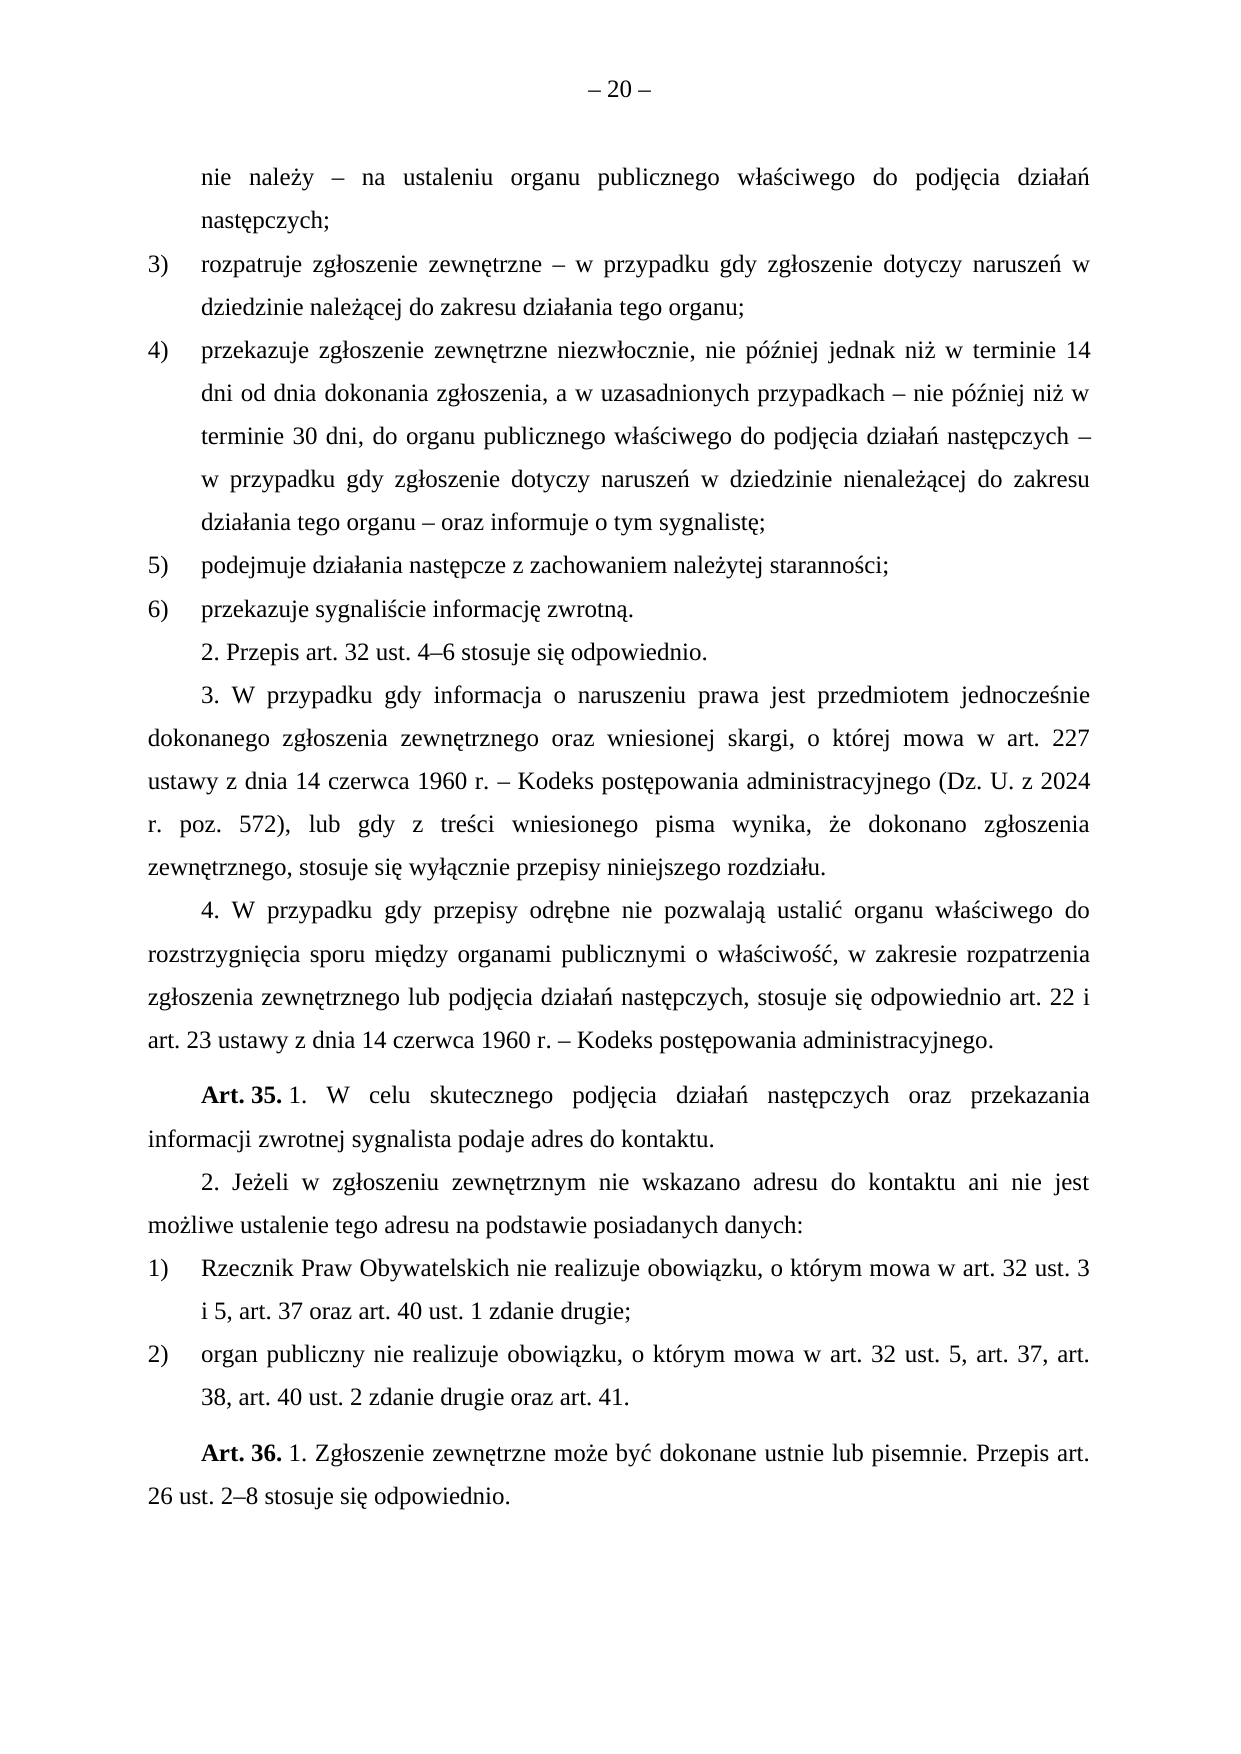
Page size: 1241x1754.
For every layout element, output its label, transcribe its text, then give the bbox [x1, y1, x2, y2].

text 2. Przepis art. 32 ust. 4–6 stosuje się odpowiednio. [148, 637, 1091, 666]
text Art. 36. 1. Zgłoszenie zewnętrzne może być dokonane ustnie lub pisemnie. Przepis art. 26 ust. 2–8 stosuje się odpowiednio. [148, 1438, 1091, 1510]
text 4. W przypadku gdy przepisy odrębne nie pozwalają ustalić organu właściwego do rozstrzygnięcia sporu między organami publicznymi o właściwość, w zakresie rozpatrzenia zgłoszenia zewnętrznego lub podjęcia działań następczych, stosuje się odpowiednio art. 22 i art. 23 ustawy z dnia 14 czerwca 1960 r. – Kodeks postępowania administracyjnego. [148, 896, 1091, 1054]
text 3. W przypadku gdy informacja o naruszeniu prawa jest przedmiotem jednocześnie dokonanego zgłoszenia zewnętrznego oraz wniesionej skargi, o której mowa w art. 227 ustawy z dnia 14 czerwca 1960 r. – Kodeks postępowania administracyjnego (Dz. U. z 2024 r. poz. 572), lub gdy z treści wniesionego pisma wynika, że dokonano zgłoszenia zewnętrznego, stosuje się wyłącznie przepisy niniejszego rozdziału. [148, 680, 1091, 881]
text 6) przekazuje sygnaliście informację zwrotną. [148, 594, 1091, 622]
text 2) organ publiczny nie realizuje obowiązku, o którym mowa w art. 32 ust. 5, art. 37, art. 38, art. 40 ust. 2 zdanie drugie oraz art. 41. [148, 1339, 1091, 1411]
text 4) przekazuje zgłoszenie zewnętrzne niezwłocznie, nie później jednak niż w terminie 14 dni od dnia dokonania zgłoszenia, a w uzasadnionych przypadkach – nie później niż w terminie 30 dni, do organu publicznego właściwego do podjęcia działań następczych – w przypadku gdy zgłoszenie dotyczy naruszeń w dziedzinie nienależącej do zakresu działania tego organu – oraz informuje o tym sygnalistę; [148, 335, 1091, 536]
text 5) podejmuje działania następcze z zachowaniem należytej staranności; [148, 551, 1091, 579]
text Art. 35. 1. W celu skutecznego podjęcia działań następczych oraz przekazania informacji zwrotnej sygnalista podaje adres do kontaktu. [148, 1081, 1091, 1152]
text 2. Jeżeli w zgłoszeniu zewnętrznym nie wskazano adresu do kontaktu ani nie jest możliwe ustalenie tego adresu na podstawie posiadanych danych: [148, 1167, 1091, 1239]
text 1) Rzecznik Praw Obywatelskich nie realizuje obowiązku, o którym mowa w art. 32 ust. 3 i 5, art. 37 oraz art. 40 ust. 1 zdanie drugie; [148, 1253, 1091, 1325]
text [148, 162, 1091, 234]
text 3) rozpatruje zgłoszenie zewnętrzne – w przypadku gdy zgłoszenie dotyczy naruszeń w dziedzinie należącej do zakresu działania tego organu; [148, 249, 1091, 321]
